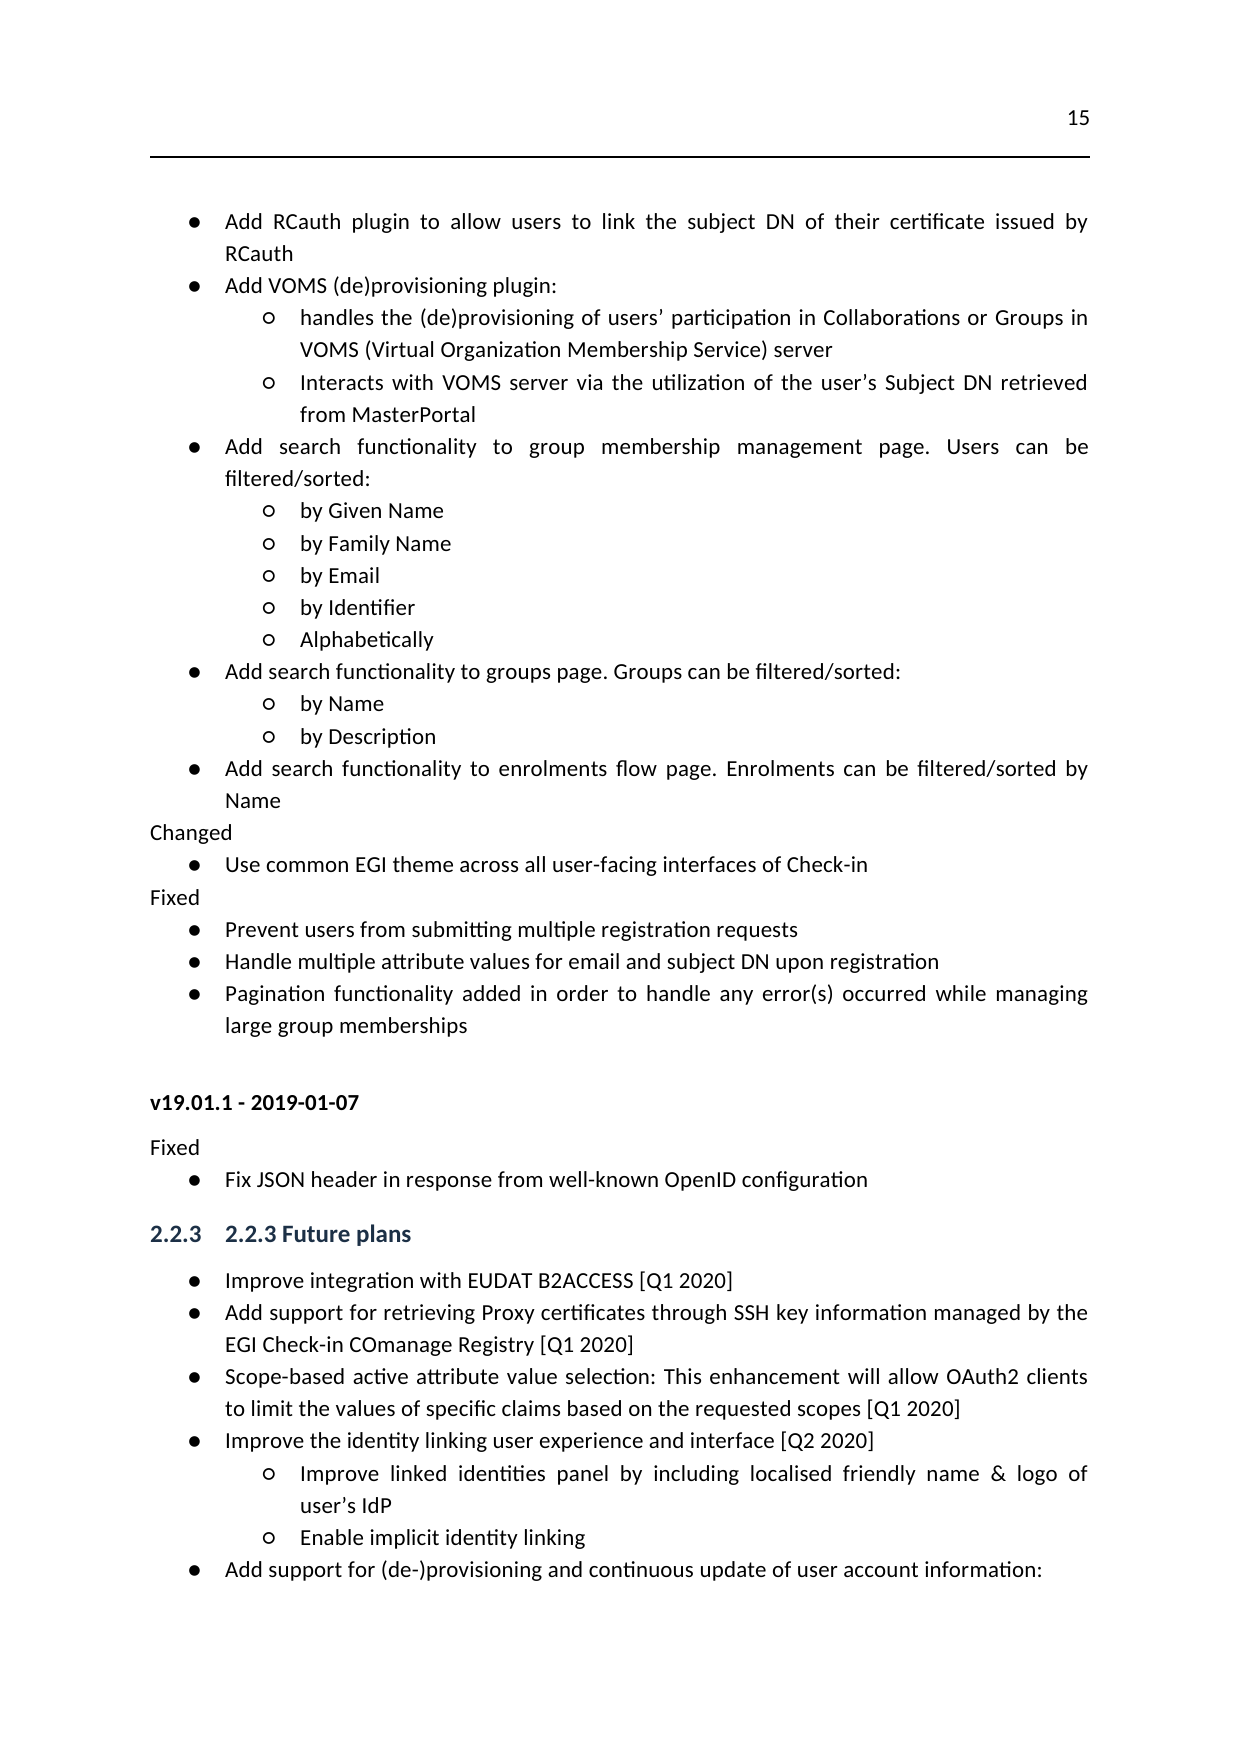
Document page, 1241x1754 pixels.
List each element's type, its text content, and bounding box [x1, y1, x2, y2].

list Scope-based active attribute value selection: This enhancement will allow OAuth2 clients to limit the values of specific claims based on the requested scopes [Q1 2020] [187, 1362, 1090, 1422]
list Pagination functionality added in order to handle any error(s) occurred while managing large group memberships [187, 979, 1090, 1039]
text v19.01.1 - 2019-01-07 [150, 1088, 1090, 1116]
list Interacts with VOMS server via the utilization of the user’s Subject DN retrieved from MasterPortal [262, 368, 1090, 428]
list Add support for retrieving Proxy certificates through SSH key information managed by the EGI Check-in COmanage Registry [Q1 2020] [187, 1298, 1090, 1358]
list by Name [262, 689, 1090, 718]
list Enable implicit identity linking [262, 1523, 1090, 1551]
list Improve linked identities panel by including localised friendly name & logo of user’s IdP [262, 1459, 1090, 1519]
list Add search functionality to enrolments flow page. Enrolments can be filtered/sorted by Name [187, 754, 1090, 814]
list Prevent users from submitting multiple registration requests [187, 915, 1090, 943]
list Add search functionality to group membership management page. Users can be filtered/sorted: [187, 432, 1090, 492]
list Alphabetically [262, 625, 1090, 653]
list Add support for (de-)provisioning and continuous update of user account information: [187, 1555, 1090, 1583]
list by Identifier [262, 593, 1090, 621]
list Add RCauth plugin to allow users to link the subject DN of their certificate issued by RCauth [187, 207, 1090, 267]
list Handle multiple attribute values for email and subject DN upon registration [187, 947, 1090, 975]
list Improve integration with EUDAT B2ACCESS [Q1 2020] [187, 1266, 1090, 1294]
list Use common EGI theme across all user-facing interfaces of Check-in [187, 851, 1090, 878]
list Add search functionality to groups page. Groups can be filtered/sorted: [187, 657, 1090, 685]
list Add VOMS (de)provisioning plugin: [187, 271, 1090, 299]
list by Given Name [262, 496, 1090, 524]
list handles the (de)provisioning of users’ participation in Collaborations or Groups in VOMS (Virtual Organization Membership Service) server [262, 303, 1090, 363]
list by Email [262, 561, 1090, 589]
list Fix JSON header in response from well-known OpenID configuration [187, 1165, 1090, 1193]
list by Description [262, 722, 1090, 750]
text Changed [150, 818, 1090, 846]
text Fixed [150, 1133, 1090, 1161]
list by Family Name [262, 529, 1090, 557]
subtitle 2.2.3 Future plans [150, 1218, 1090, 1249]
list Improve the identity linking user experience and interface [Q2 2020] [187, 1427, 1090, 1455]
text Fixed [150, 883, 1090, 911]
